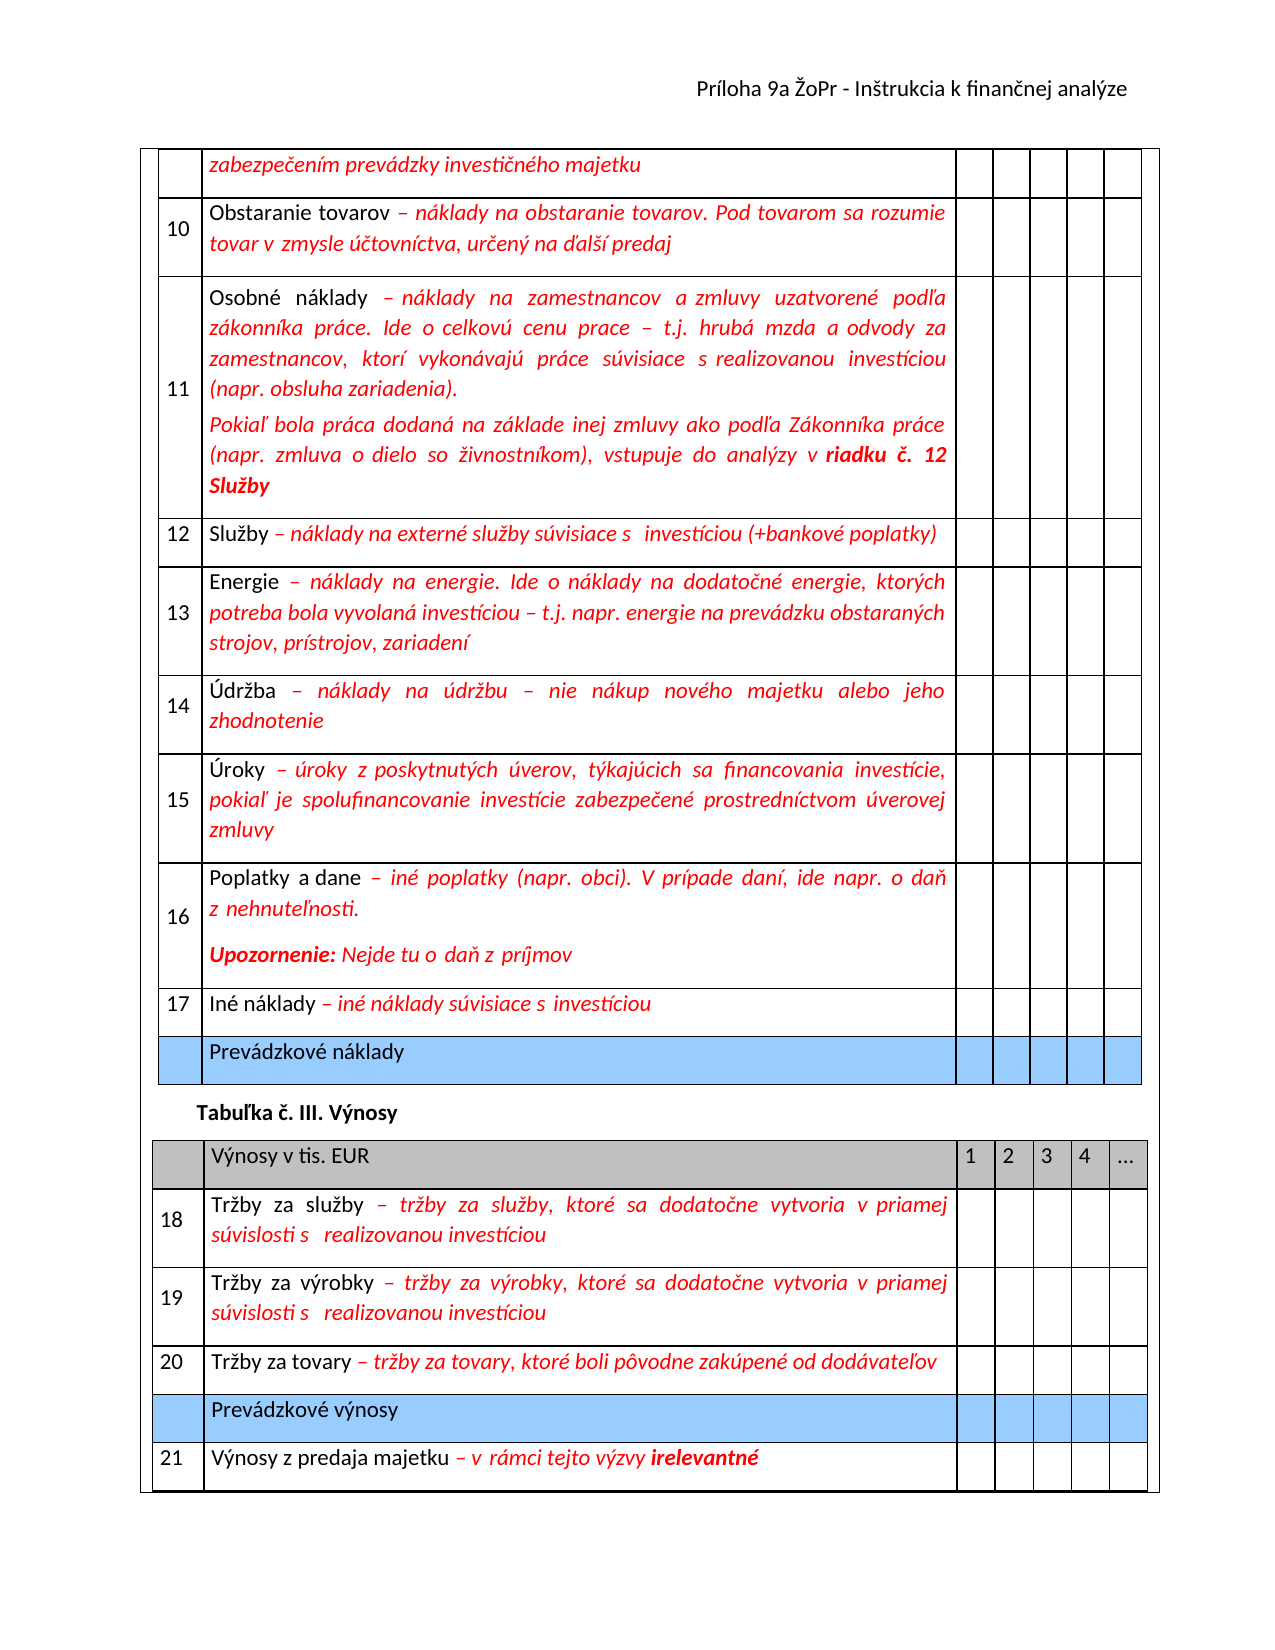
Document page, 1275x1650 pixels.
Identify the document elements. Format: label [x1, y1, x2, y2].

table_cell [141, 149, 1159, 1492]
